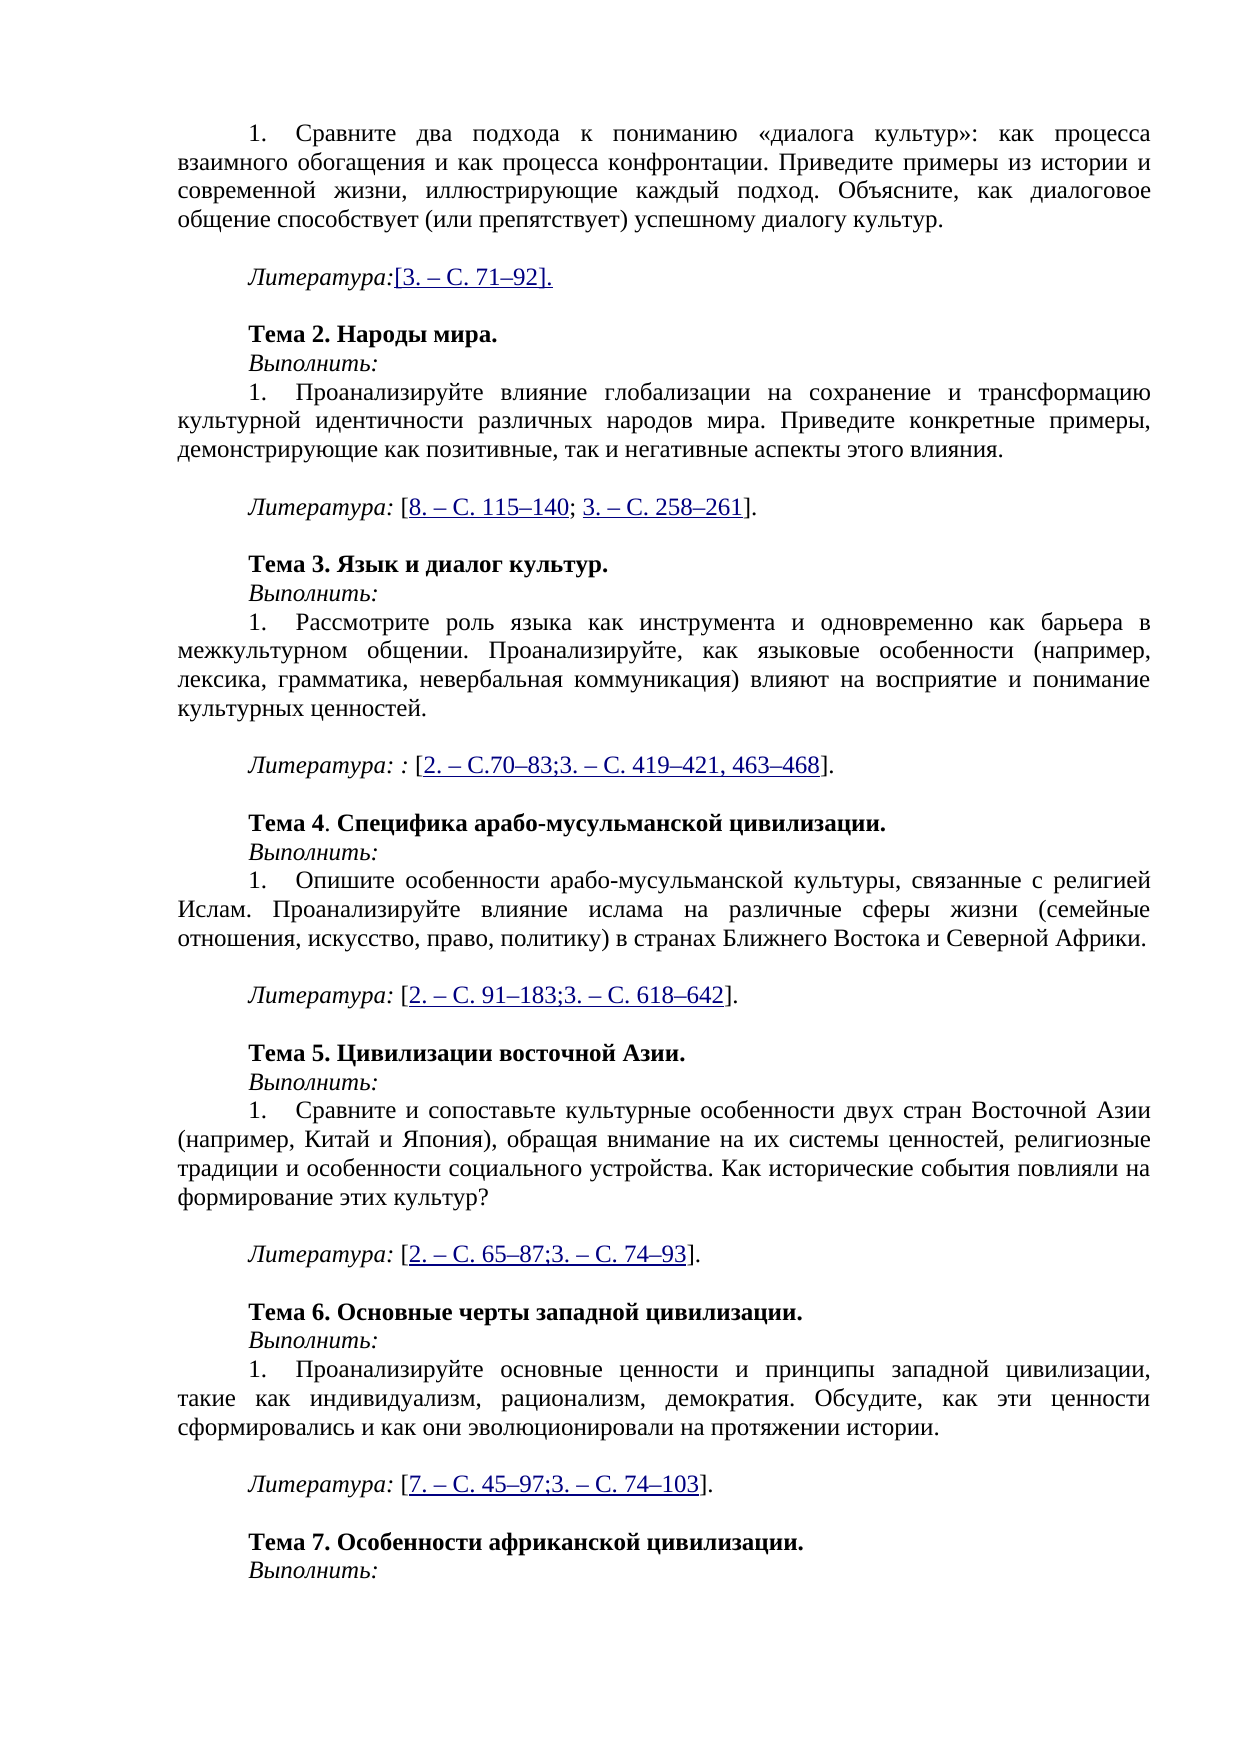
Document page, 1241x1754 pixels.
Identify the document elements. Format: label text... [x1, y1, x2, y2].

text 1. Сравните и сопоставьте культурные особенности двух стран Восточной Азии (например, Китай и Япония), обращая внимание на их системы ценностей, религиозные традиции и особенности социального устройства. Как исторические события повлияли на формирование этих культур? [177, 1096, 1152, 1211]
text Литература: [2. – С. 65–87;3. – С. 74–93]. [177, 1239, 1152, 1268]
text 1. Опишите особенности арабо-мусульманской культуры, связанные с религией Ислам. Проанализируйте влияние ислама на различные сферы жизни (семейные отношения, искусство, право, политику) в странах Ближнего Востока и Северной Африки. [177, 866, 1152, 952]
text Литература: [7. – С. 45–97;3. – С. 74–103]. [177, 1469, 1152, 1498]
text 1. Проанализируйте влияние глобализации на сохранение и трансформацию культурной идентичности различных народов мира. Приведите конкретные примеры, демонстрирующие как позитивные, так и негативные аспекты этого влияния. [177, 377, 1152, 463]
text Выполнить: [177, 578, 1152, 607]
text 1. Сравните два подхода к пониманию «диалога культур»: как процесса взаимного обогащения и как процесса конфронтации. Приведите примеры из истории и современной жизни, иллюстрирующие каждый подход. Объясните, как диалоговое общение способствует (или препятствует) успешному диалогу культур. [177, 118, 1152, 233]
text Выполнить: [177, 1556, 1152, 1584]
text Тема 7. Особенности африканской цивилизации. [177, 1527, 1152, 1556]
text Тема 4. Специфика арабо-мусульманской цивилизации. [177, 808, 1152, 837]
text Литература: [2. – С. 91–183;3. – С. 618–642]. [177, 981, 1152, 1009]
text Литература: : [2. – С.70–83;3. – С. 419–421, 463–468]. [177, 751, 1152, 779]
text Выполнить: [177, 837, 1152, 866]
text Тема 3. Язык и диалог культур. [177, 549, 1152, 578]
text Выполнить: [177, 1067, 1152, 1096]
text Литература:[3. – С. 71–92]. [177, 262, 1152, 291]
text Тема 6. Основные черты западной цивилизации. [177, 1297, 1152, 1326]
text 1. Рассмотрите роль языка как инструмента и одновременно как барьера в межкультурном общении. Проанализируйте, как языковые особенности (например, лексика, грамматика, невербальная коммуникация) влияют на восприятие и понимание культурных ценностей. [177, 607, 1152, 722]
text Выполнить: [177, 1326, 1152, 1354]
text Выполнить: [177, 348, 1152, 377]
text Тема 2. Народы мира. [177, 319, 1152, 348]
text 1. Проанализируйте основные ценности и принципы западной цивилизации, такие как индивидуализм, рационализм, демократия. Обсудите, как эти ценности сформировались и как они эволюционировали на протяжении истории. [177, 1354, 1152, 1441]
text Тема 5. Цивилизации восточной Азии. [177, 1038, 1152, 1067]
text Литература: [8. – С. 115–140; 3. – С. 258–261]. [177, 492, 1122, 521]
